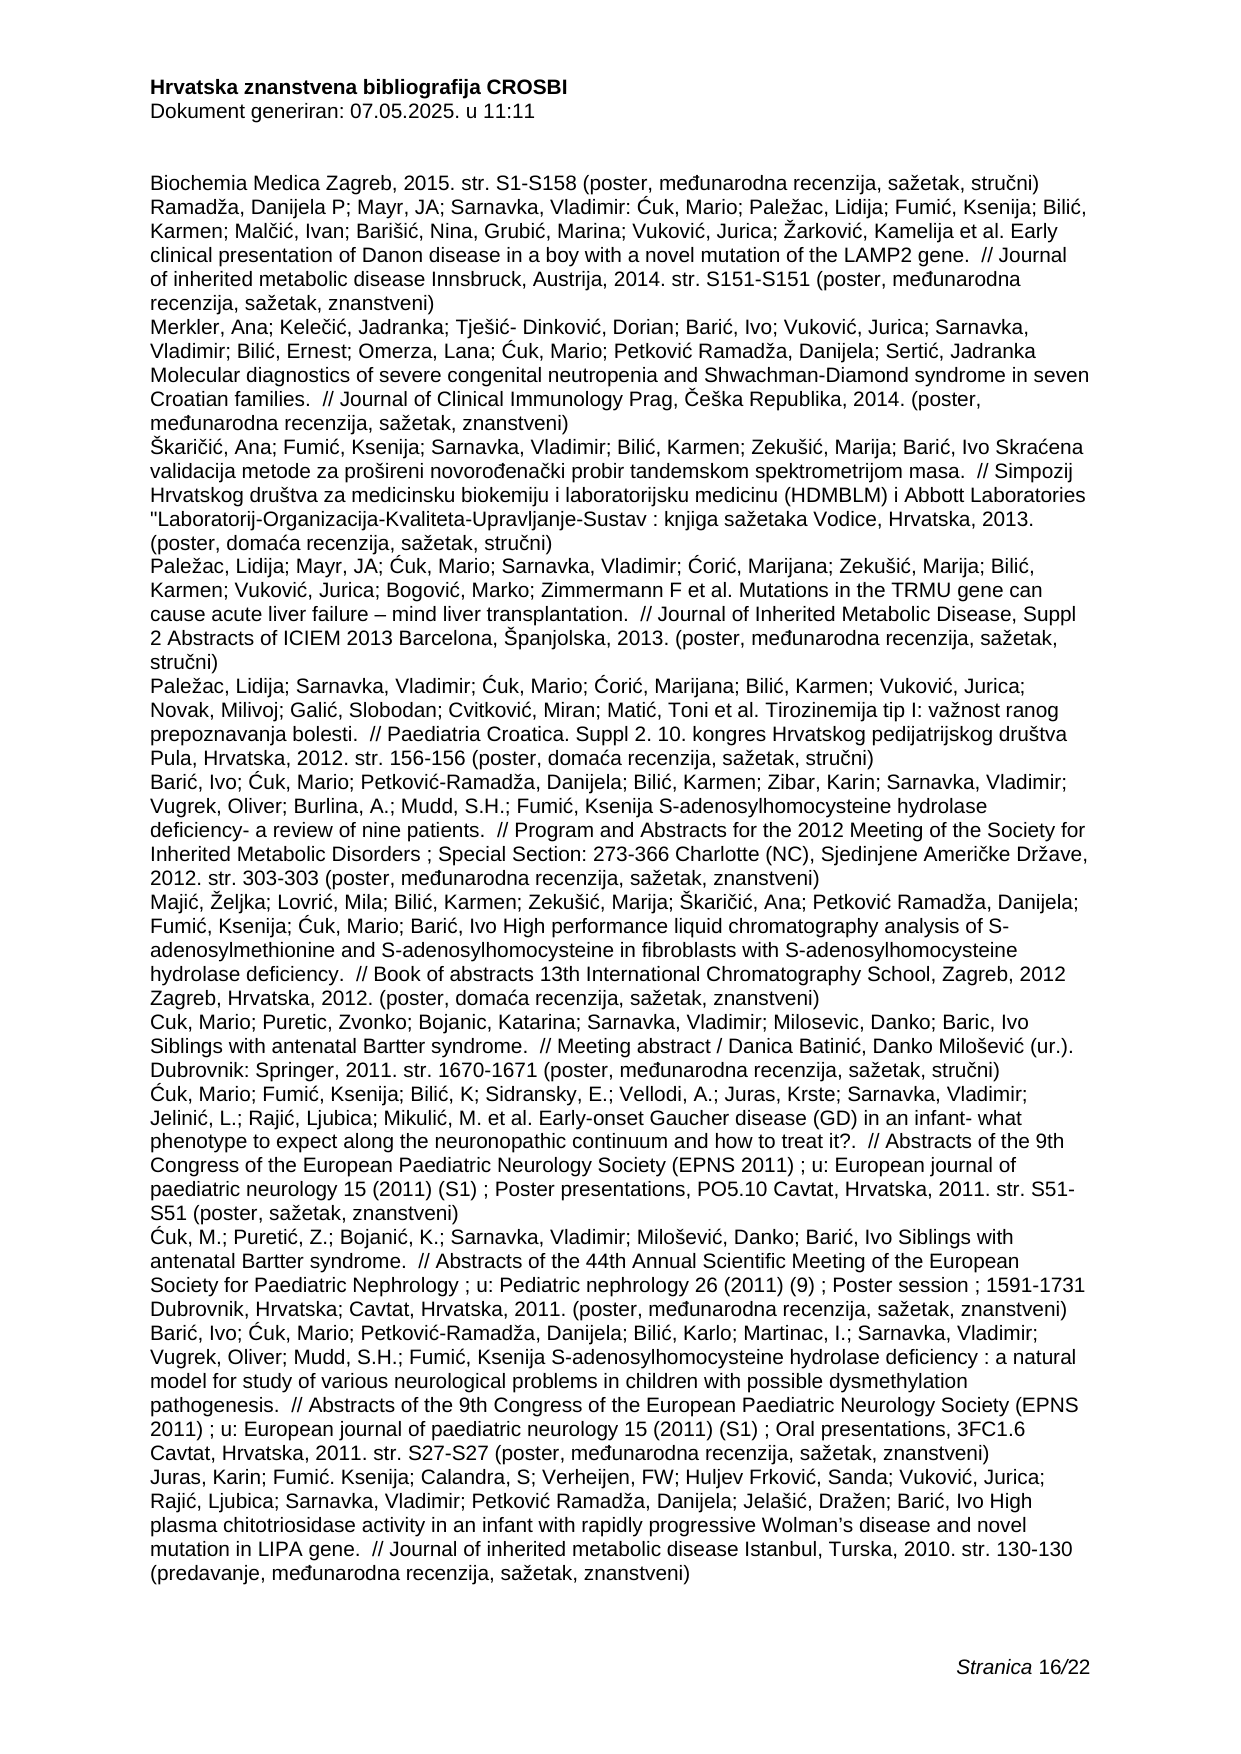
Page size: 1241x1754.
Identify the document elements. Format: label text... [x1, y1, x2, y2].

text Majić, Željka; Lovrić, Mila; Bilić, Karmen; Zekušić, Marija; Škaričić, Ana; Petković Ramadža, Danijela; Fumić, Ksenija; Ćuk, Mario; Barić, Ivo [150, 890, 1090, 1009]
text Škaričić, Ana; Fumić, Ksenija; Sarnavka, Vladimir; Bilić, Karmen; Zekušić, Marija; Barić, Ivo [150, 434, 1090, 554]
text Ramadža, Danijela P; Mayr, JA; Sarnavka, Vladimir: Ćuk, Mario; Paležac, Lidija; Fumić, Ksenija; Bilić, Karmen; Malčić, Ivan; Barišić, Nina, Grubić, Marina; Vuković, Jurica; Žarković, Kamelija et al. [150, 195, 1090, 315]
text Ćuk, M.; Puretić, Z.; Bojanić, K.; Sarnavka, Vladimir; Milošević, Danko; Barić, Ivo [150, 1225, 1090, 1321]
text Barić, Ivo; Ćuk, Mario; Petković-Ramadža, Danijela; Bilić, Karlo; Martinac, I.; Sarnavka, Vladimir; Vugrek, Oliver; Mudd, S.H.; Fumić, Ksenija [150, 1321, 1090, 1465]
text Juras, Karin; Fumić. Ksenija; Calandra, S; Verheijen, FW; Huljev Frković, Sanda; Vuković, Jurica; Rajić, Ljubica; Sarnavka, Vladimir; Petković Ramadža, Danijela; Jelašić, Dražen; Barić, Ivo [150, 1465, 1090, 1584]
text Ćuk, Mario; Fumić, Ksenija; Bilić, K; Sidransky, E.; Vellodi, A.; Juras, Krste; Sarnavka, Vladimir; Jelinić, L.; Rajić, Ljubica; Mikulić, M. et al. [150, 1081, 1090, 1225]
text Cuk, Mario; Puretic, Zvonko; Bojanic, Katarina; Sarnavka, Vladimir; Milosevic, Danko; Baric, Ivo [150, 1009, 1090, 1081]
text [150, 171, 1090, 195]
text Paležac, Lidija; Sarnavka, Vladimir; Ćuk, Mario; Ćorić, Marijana; Bilić, Karmen; Vuković, Jurica; Novak, Milivoj; Galić, Slobodan; Cvitković, Miran; Matić, Toni et al. [150, 674, 1090, 770]
text Merkler, Ana; Kelečić, Jadranka; Tješić- Dinković, Dorian; Barić, Ivo; Vuković, Jurica; Sarnavka, Vladimir; Bilić, Ernest; Omerza, Lana; Ćuk, Mario; Petković Ramadža, Danijela; Sertić, Jadranka [150, 315, 1090, 434]
text Barić, Ivo; Ćuk, Mario; Petković-Ramadža, Danijela; Bilić, Karmen; Zibar, Karin; Sarnavka, Vladimir; Vugrek, Oliver; Burlina, A.; Mudd, S.H.; Fumić, Ksenija [150, 770, 1090, 890]
text Paležac, Lidija; Mayr, JA; Ćuk, Mario; Sarnavka, Vladimir; Ćorić, Marijana; Zekušić, Marija; Bilić, Karmen; Vuković, Jurica; Bogović, Marko; Zimmermann F et al. [150, 554, 1090, 674]
